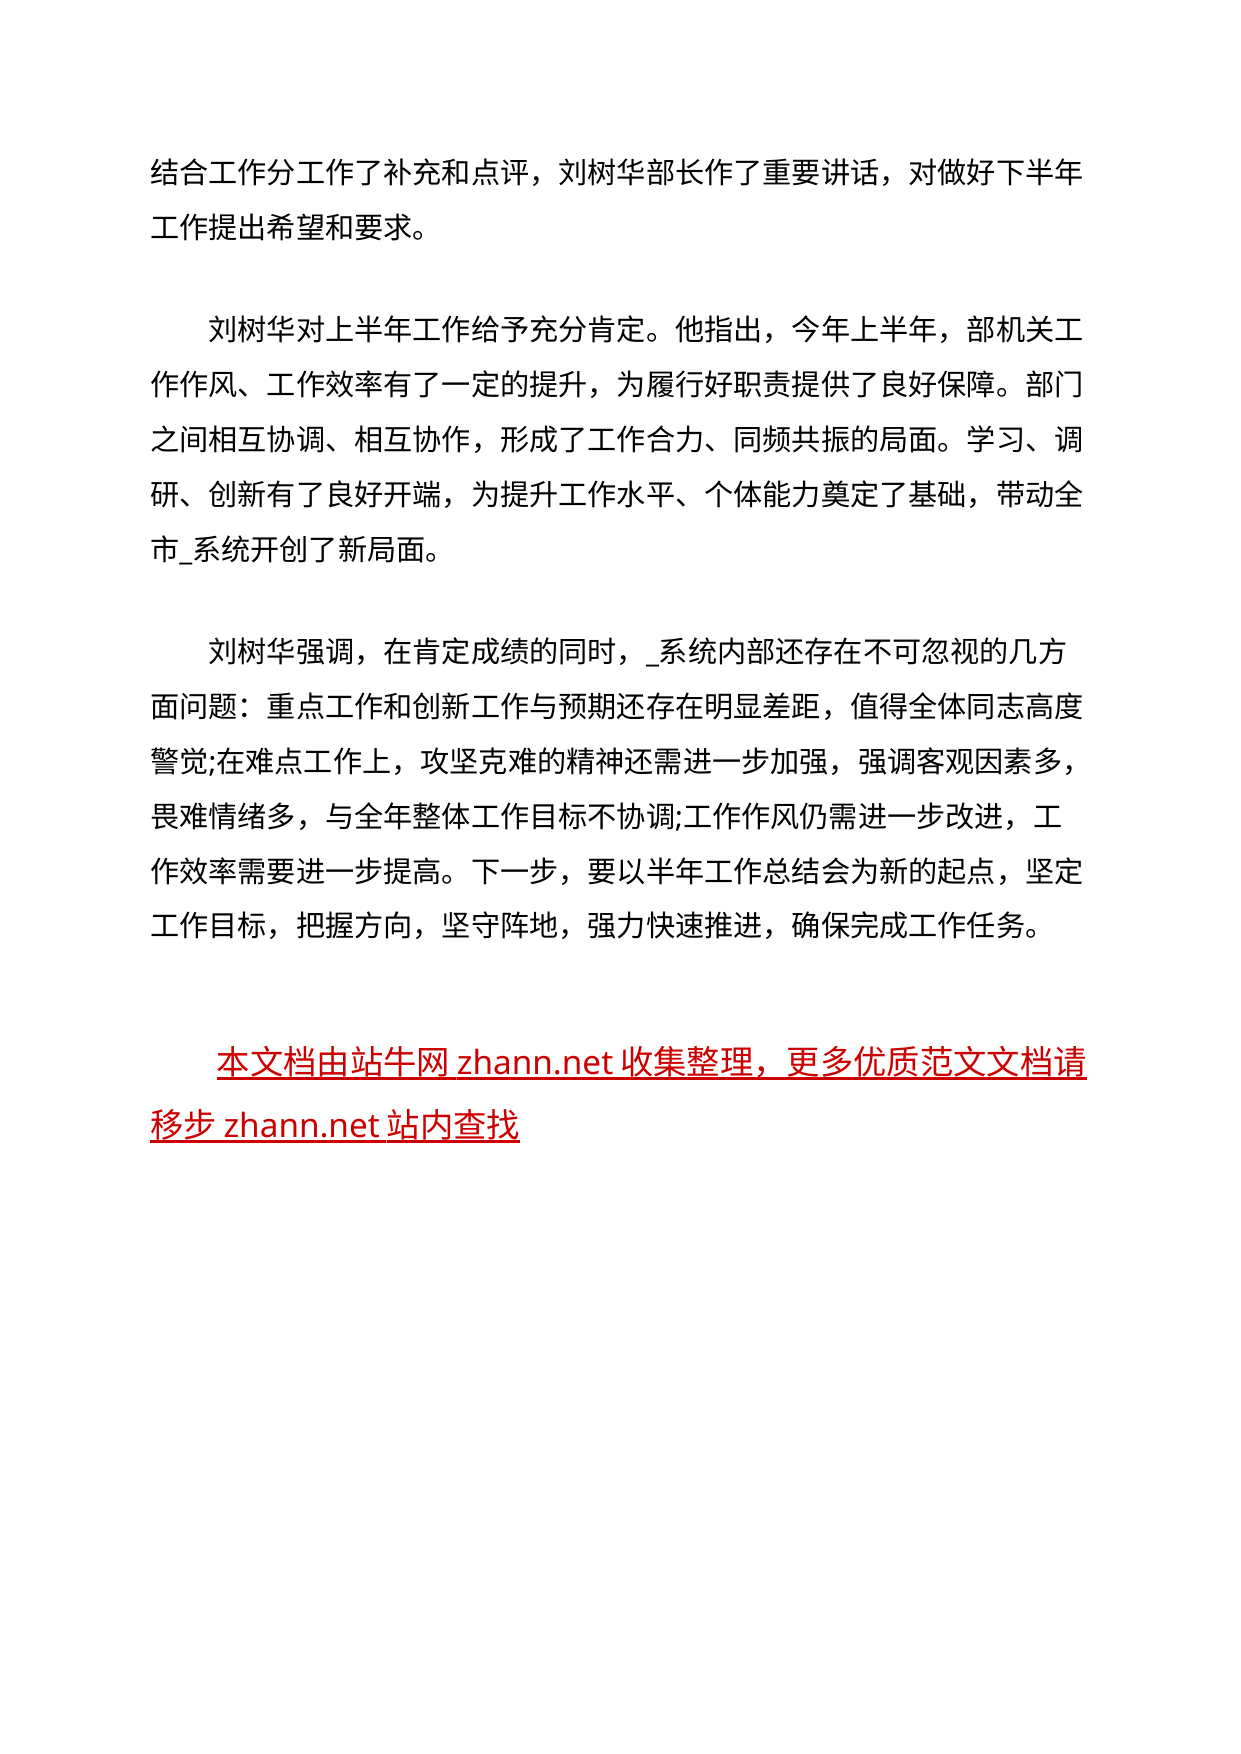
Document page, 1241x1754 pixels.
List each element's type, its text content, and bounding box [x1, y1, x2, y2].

text 刘树华强调，在肯定成绩的同时，_系统内部还存在不可忽视的几方面问题：重点工作和创新工作与预期还存在明显差距，值得全体同志高度警觉;在难点工作上，攻坚克难的精神还需进一步加强，强调客观因素多，畏难情绪多，与全年整体工作目标不协调;工作作风仍需进一步改进，工作效率需要进一步提高。下一步，要以半年工作总结会为新的起点，坚定工作目标，把握方向，坚守阵地，强力快速推进，确保完成工作任务。 [150, 628, 1090, 945]
text 刘树华对上半年工作给予充分肯定。他指出，今年上半年，部机关工作作风、工作效率有了一定的提升，为履行好职责提供了良好保障。部门之间相互协调、相互协作，形成了工作合力、同频共振的局面。学习、调研、创新有了良好开端，为提升工作水平、个体能力奠定了基础，带动全市_系统开创了新局面。 [150, 307, 1090, 569]
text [150, 150, 1090, 247]
text 本文档由站牛网zhann.net收集整理，更多优质范文文档请移步zhann.net站内查找 [150, 1036, 1090, 1147]
